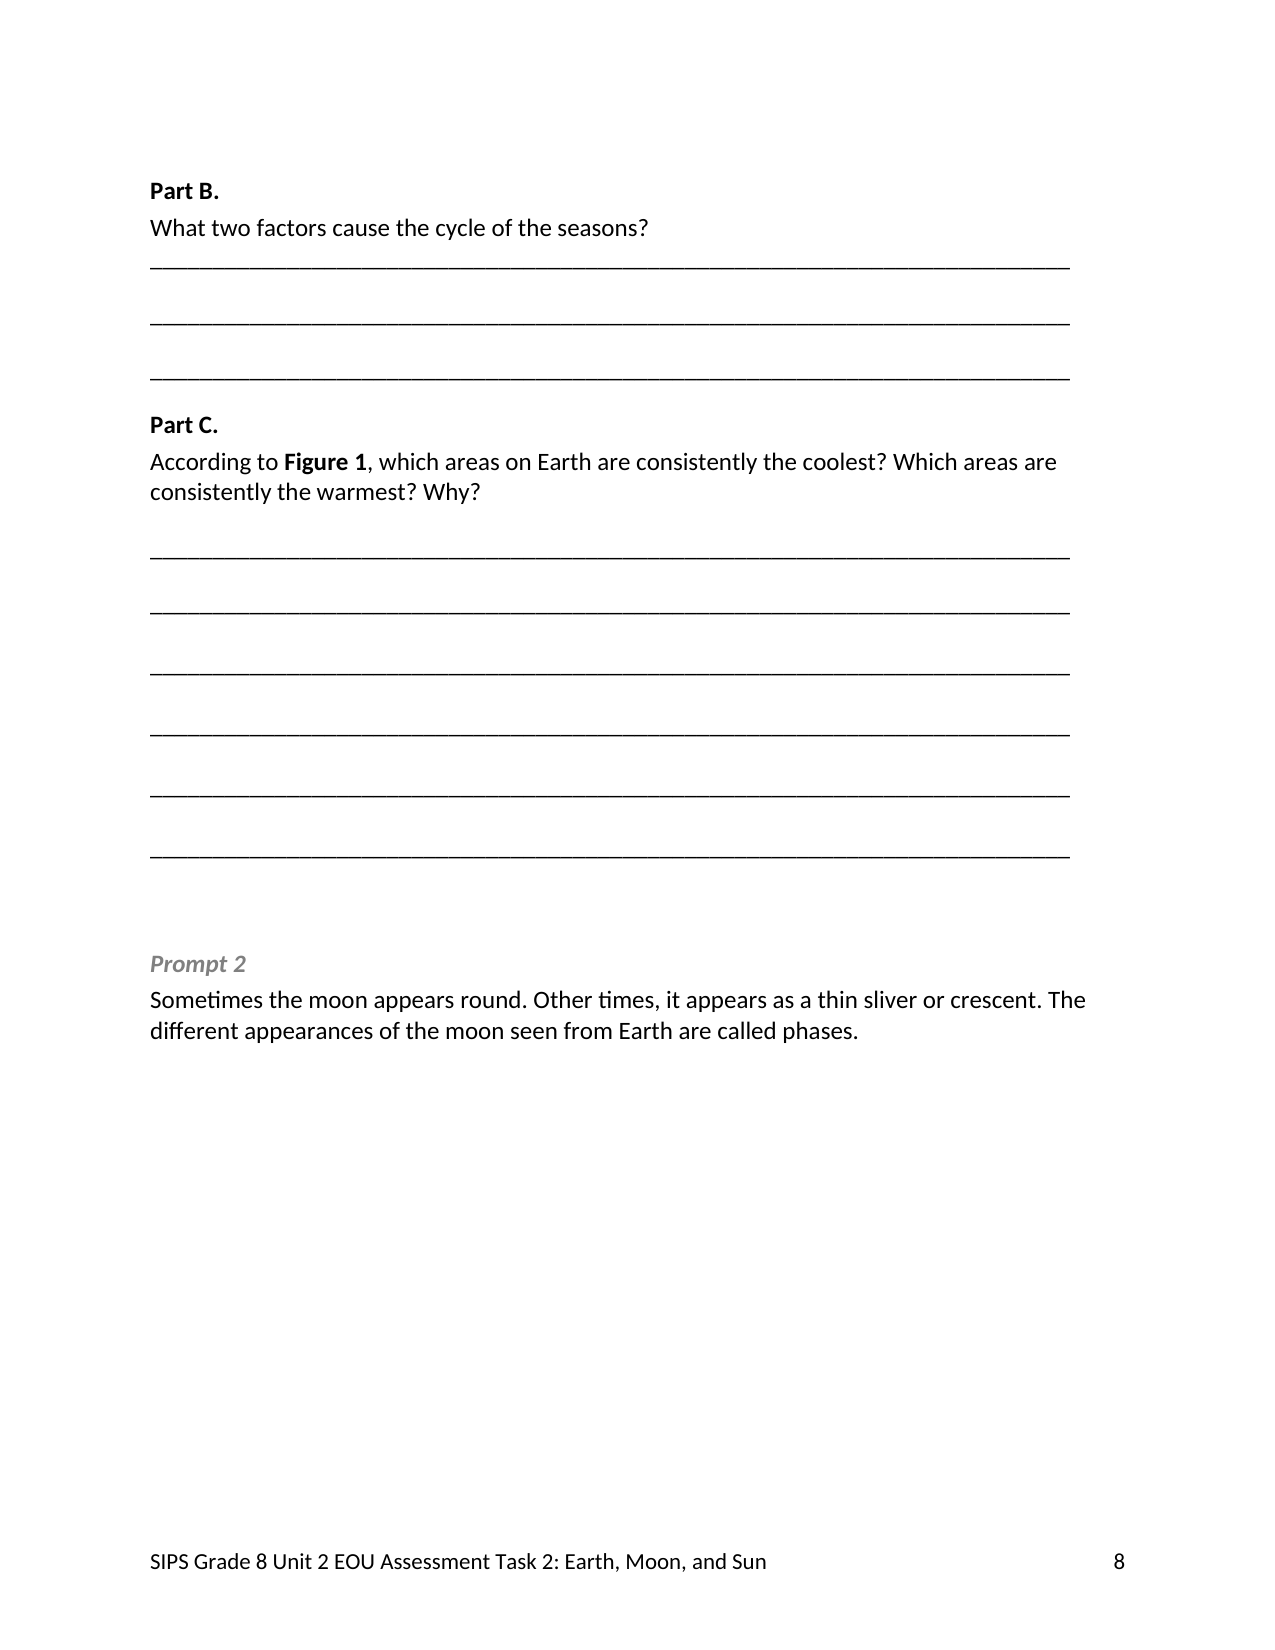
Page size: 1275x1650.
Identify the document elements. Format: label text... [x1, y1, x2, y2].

text __________________________________________________________________________ [150, 709, 1125, 740]
text __________________________________________________________________________ [150, 831, 1125, 862]
text Part B. [150, 175, 1125, 206]
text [150, 242, 1125, 273]
text According to Figure 1, which areas on Earth are consistently the coolest? Which areas are consistently the warmest? Why? [150, 446, 1125, 507]
text What two factors cause the cycle of the seasons? [150, 212, 1125, 242]
text __________________________________________________________________________ [150, 587, 1125, 618]
text Prompt 2 [150, 948, 1125, 978]
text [150, 298, 1125, 328]
text __________________________________________________________________________ [150, 532, 1125, 562]
text __________________________________________________________________________ [150, 648, 1125, 679]
text Part C. [150, 409, 1125, 439]
text __________________________________________________________________________ [150, 770, 1125, 801]
text Sometimes the moon appears round. Other times, it appears as a thin sliver or crescent. The different appearances of the moon seen from Earth are called phases. [150, 985, 1125, 1046]
text __________________________________________________________________________ [150, 353, 1125, 384]
